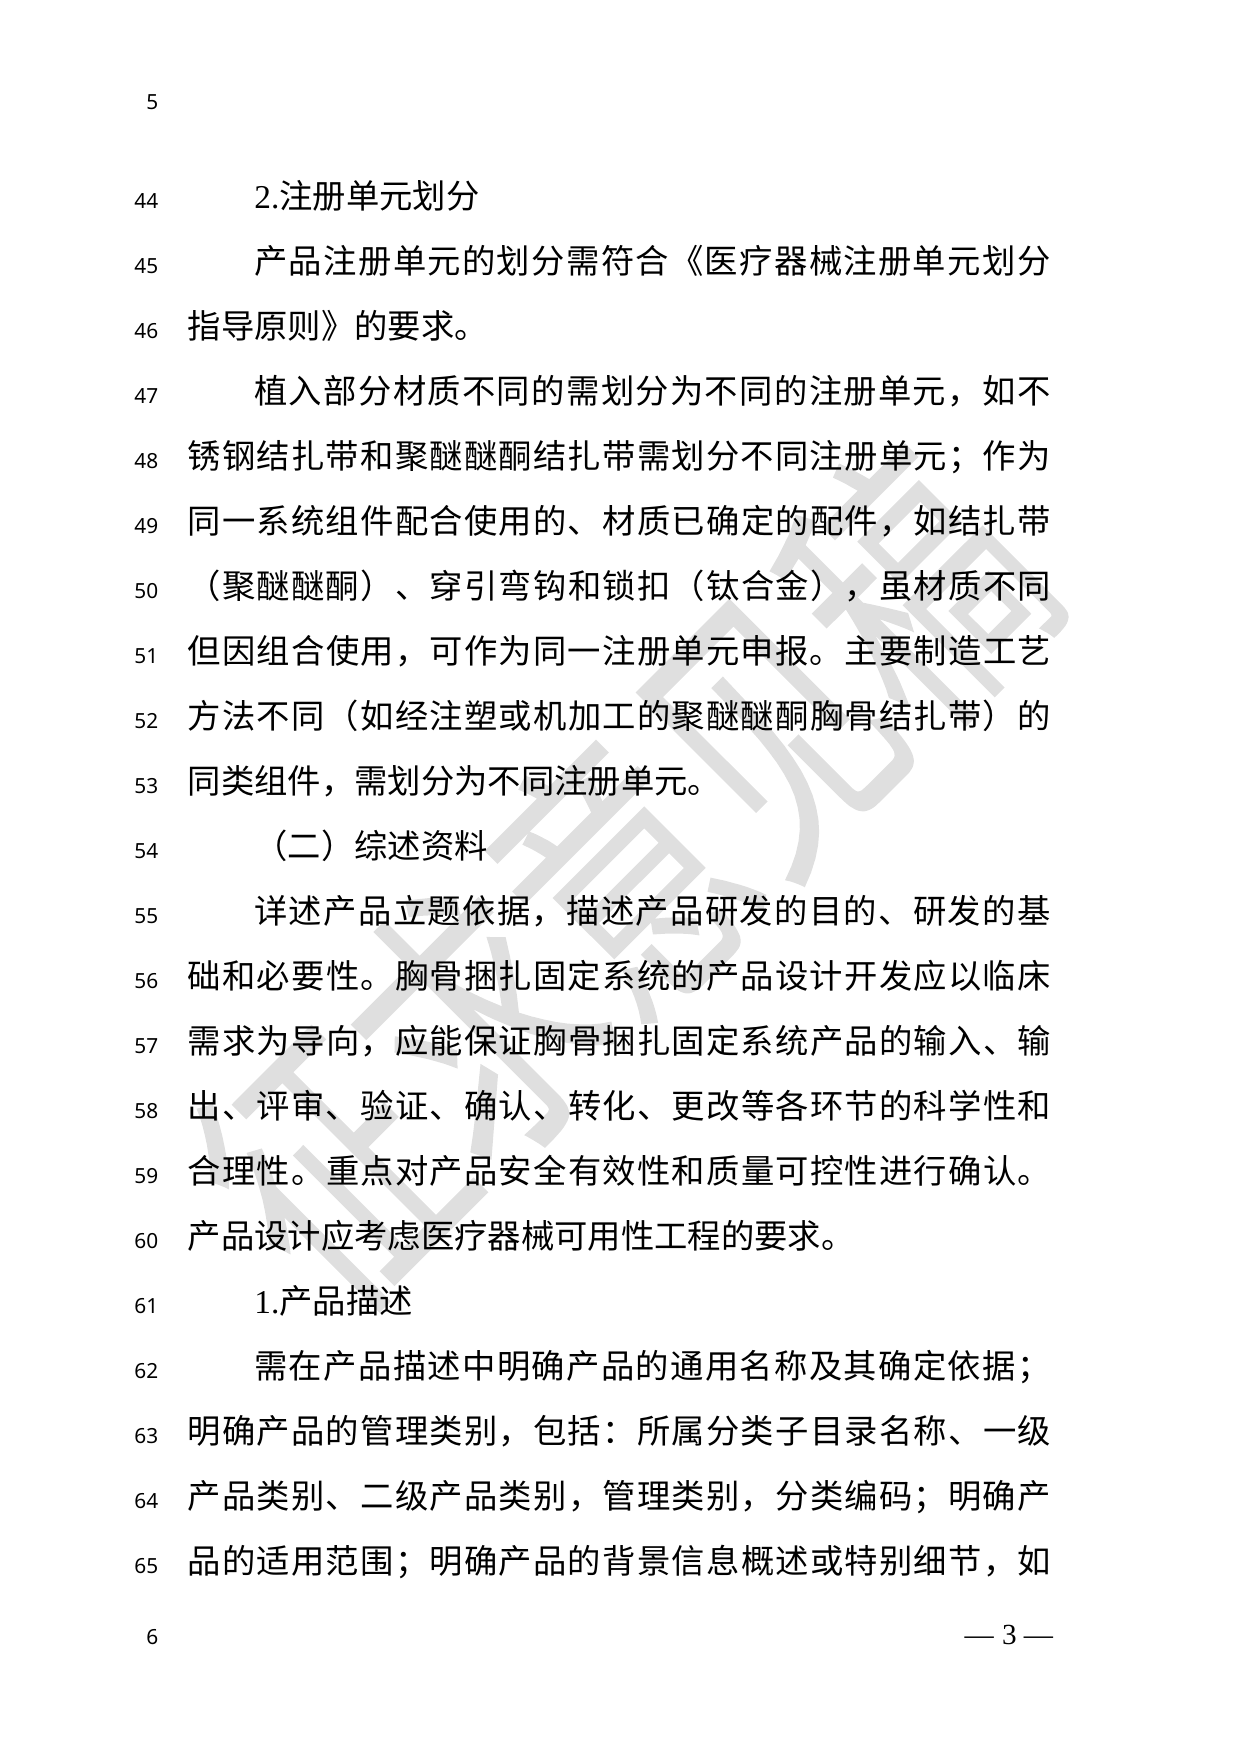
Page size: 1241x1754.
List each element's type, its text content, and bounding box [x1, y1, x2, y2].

text 详述产品立题依据，描述产品研发的目的、研发的基础和必要性。胸骨捆扎固定系统的产品设计开发应以临床需求为导向，应能保证胸骨捆扎固定系统产品的输入、输出、评审、验证、确认、转化、更改等各环节的科学性和合理性。重点对产品安全有效性和质量可控性进行确认。产品设计应考虑医疗器械可用性工程的要求。 [187, 877, 1053, 1267]
text 植入部分材质不同的需划分为不同的注册单元，如不锈钢结扎带和聚醚醚酮结扎带需划分不同注册单元；作为同一系统组件配合使用的、材质已确定的配件，如结扎带（聚醚醚酮）、穿引弯钩和锁扣（钛合金），虽材质不同，但因组合使用，可作为同一注册单元申报。主要制造工艺方法不同（如经注塑或机加工的聚醚醚酮胸骨结扎带）的同类组件，需划分为不同注册单元。 [187, 357, 1053, 812]
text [187, 1332, 1053, 1592]
text 产品注册单元的划分需符合《医疗器械注册单元划分指导原则》的要求。 [187, 227, 1053, 357]
text （二）综述资料 [187, 812, 1053, 877]
text 2.注册单元划分 [187, 162, 1053, 227]
text 1.产品描述 [187, 1267, 1053, 1332]
